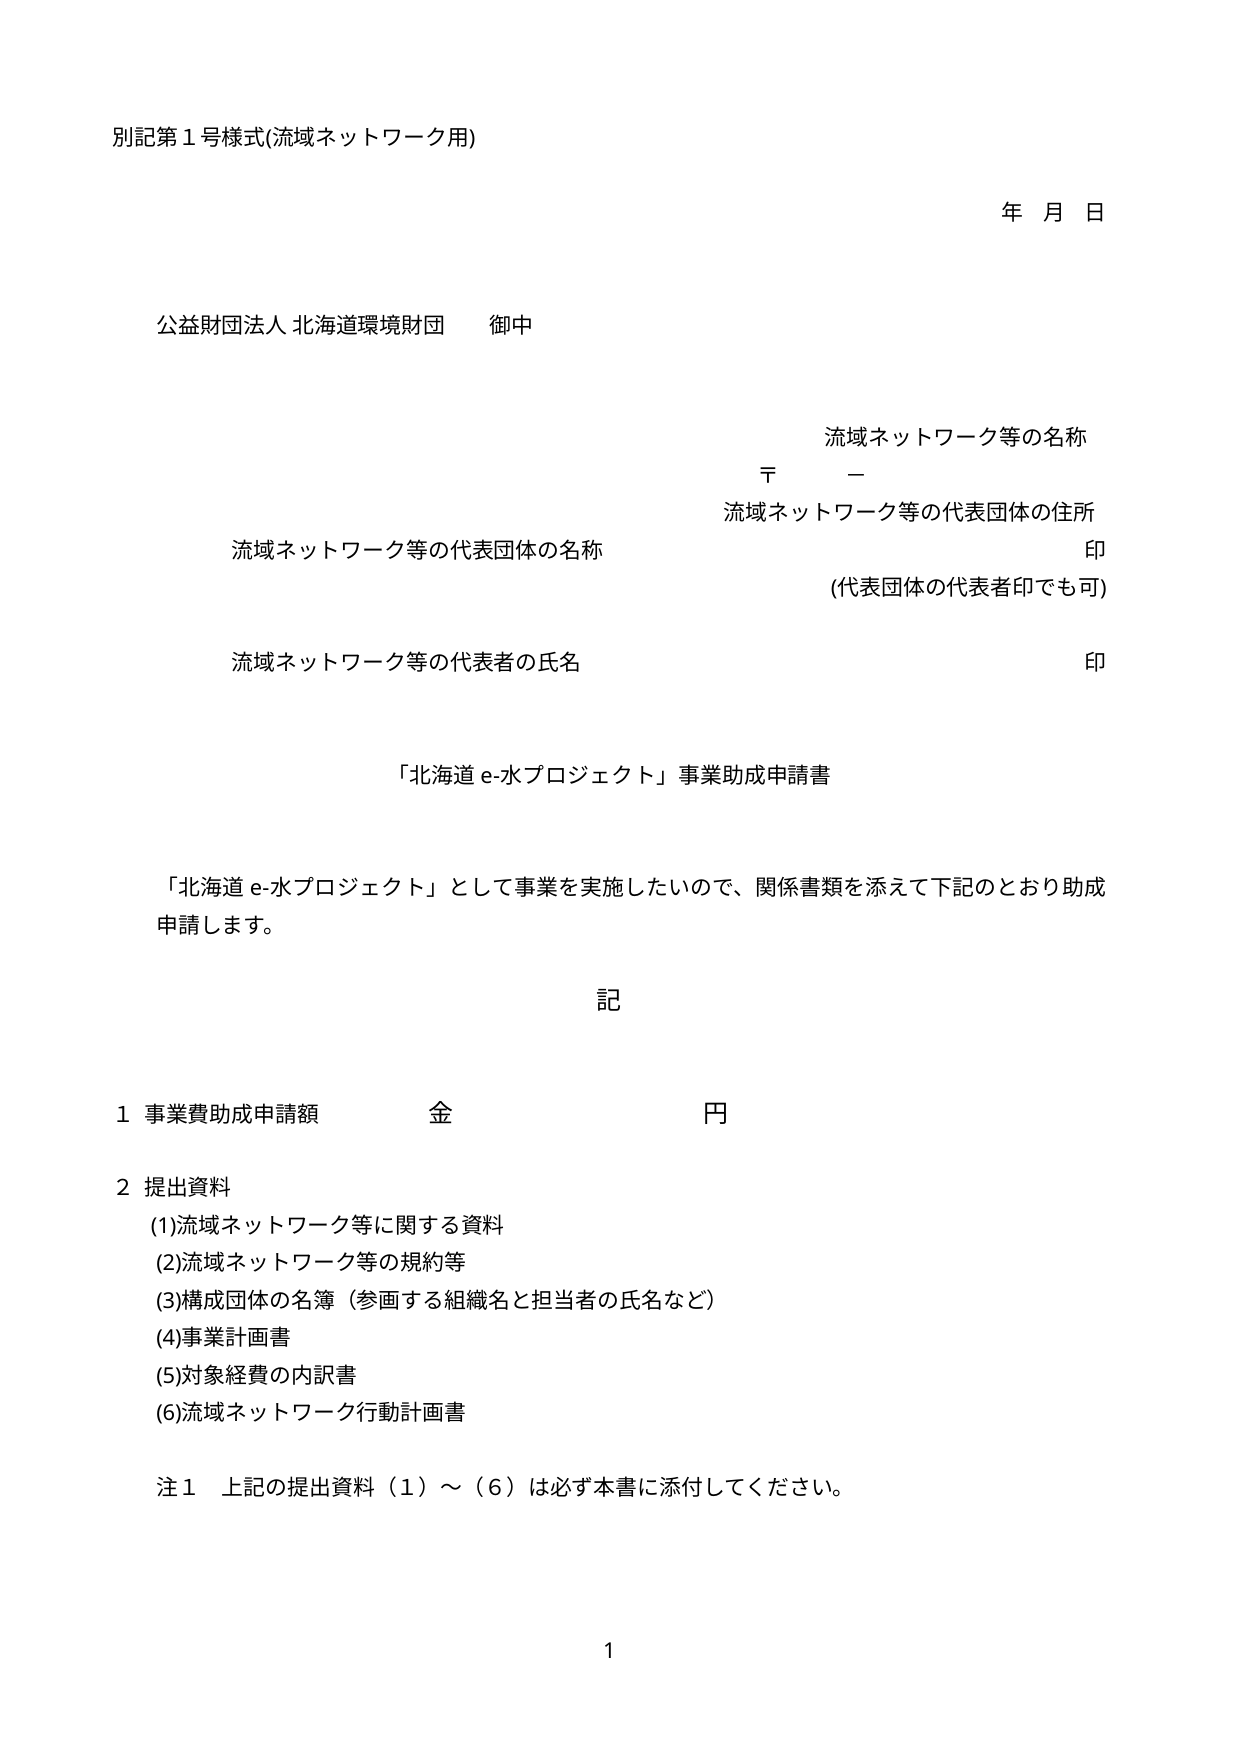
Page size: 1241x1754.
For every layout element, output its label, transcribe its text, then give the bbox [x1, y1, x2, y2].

text (1)流域ネットワーク等に関する資料 [112, 1205, 1106, 1242]
text 流域ネットワーク等の代表団体の名称 印 [112, 530, 1106, 567]
text (5)対象経費の内訳書 [112, 1355, 1106, 1392]
text １ 事業費助成申請額 金 円 [112, 1092, 1106, 1130]
text (代表団体の代表者印でも可) [112, 567, 1106, 605]
text 〒 － [112, 455, 1106, 492]
text 年 月 日 [112, 192, 1106, 230]
text (6)流域ネットワーク行動計画書 [112, 1392, 1106, 1430]
text 流域ネットワーク等の名称 [112, 417, 1087, 455]
text (3)構成団体の名簿（参画する組織名と担当者の氏名など） [112, 1280, 1106, 1317]
text ２ 提出資料 [112, 1167, 1106, 1205]
text 記 [112, 980, 1106, 1017]
text 「北海道e-水プロジェクト」として事業を実施したいので、関係書類を添えて下記のとおり助成申請します。 [156, 867, 1106, 942]
text 流域ネットワーク等の代表者の氏名 印 [112, 642, 1106, 680]
text 流域ネットワーク等の代表団体の住所 [112, 492, 1095, 530]
text 「北海道e-水プロジェクト」事業助成申請書 [112, 755, 1106, 792]
text 別記第１号様式(流域ネットワーク用) [112, 117, 1106, 155]
text (4)事業計画書 [112, 1317, 1106, 1355]
text 公益財団法人 北海道環境財団 御中 [112, 305, 1106, 342]
text (2)流域ネットワーク等の規約等 [112, 1242, 1106, 1280]
text 注１ 上記の提出資料（１）～（６）は必ず本書に添付してください。 [112, 1467, 1106, 1505]
